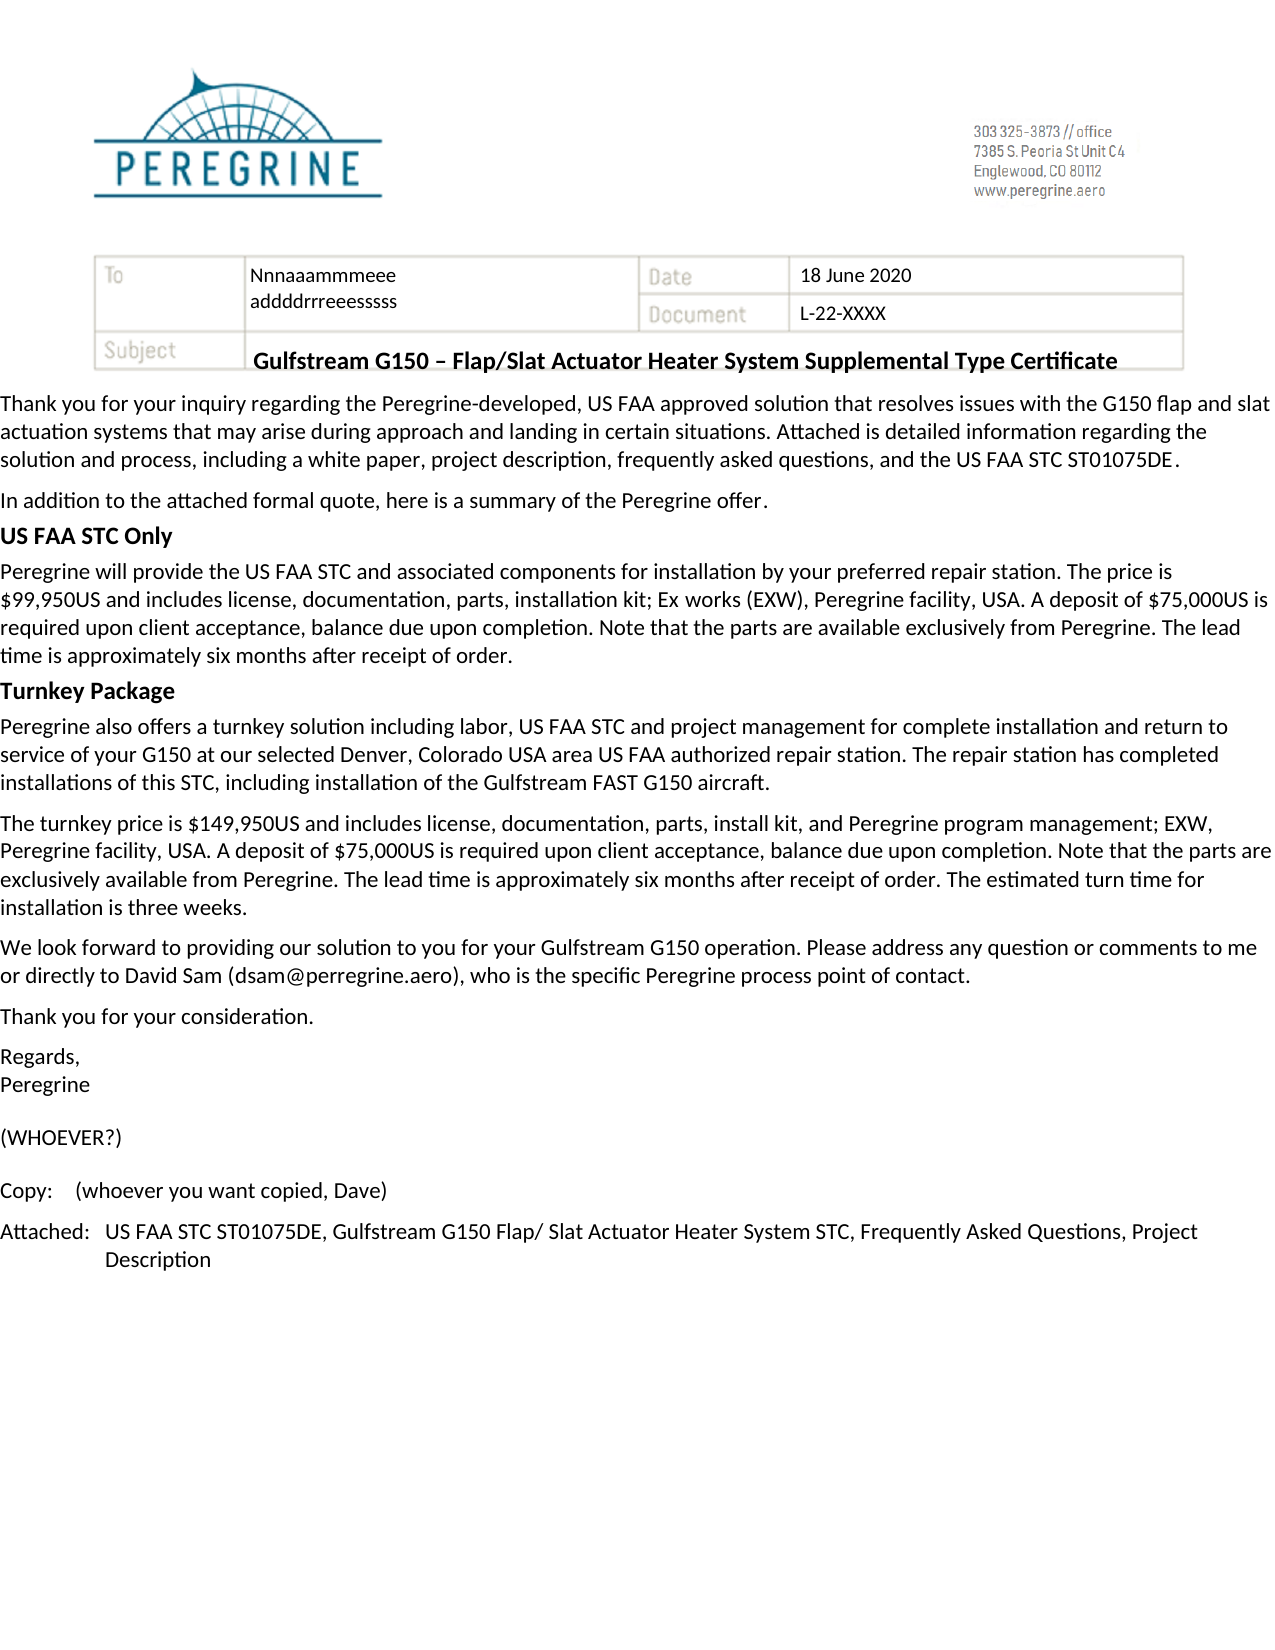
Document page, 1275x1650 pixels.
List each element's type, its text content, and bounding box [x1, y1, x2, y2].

text Peregrine [0, 1070, 1275, 1098]
text US FAA STC Only [0, 520, 1275, 551]
text Turnkey Package [0, 675, 1275, 706]
text Attached: US FAA STC ST01075DE, Gulfstream G150 Flap/ Slat Actuator Heater System STC, Frequently Asked Questions, Project Description [0, 1217, 1275, 1273]
text Regards, [0, 1042, 1275, 1070]
text Thank you for your inquiry regarding the Peregrine-developed, US FAA approved solution that resolves issues with the G150 flap and slat actuation systems that may arise during approach and landing in certain situations. Attached is detailed information regarding the solution and process, including a white paper, project description, frequently asked questions, and the US FAA STC ST01075DE. [0, 389, 1275, 473]
text The turnkey price is $149,950US and includes license, documentation, parts, install kit, and Peregrine program management; EXW, Peregrine facility, USA. A deposit of $75,000US is required upon client acceptance, balance due upon completion. Note that the parts are exclusively available from Peregrine. The lead time is approximately six months after receipt of order. The estimated turn time for installation is three weeks. [0, 809, 1275, 921]
text Peregrine also offers a turnkey solution including labor, US FAA STC and project management for complete installation and return to service of your G150 at our selected Denver, Colorado USA area US FAA authorized repair station. The repair station has completed installations of this STC, including installation of the Gulfstream FAST G150 aircraft. [0, 712, 1275, 796]
text We look forward to providing our solution to you for your Gulfstream G150 operation. Please address any question or comments to me or directly to David Sam (dsam@perregrine.aero), who is the specific Peregrine process point of contact. [0, 933, 1275, 989]
text Peregrine will provide the US FAA STC and associated components for installation by your preferred repair station. The price is $99,950US and includes license, documentation, parts, installation kit; Ex works (EXW), Peregrine facility, USA. A deposit of $75,000US is required upon client acceptance, balance due upon completion. Note that the parts are available exclusively from Peregrine. The lead time is approximately six months after receipt of order. [0, 557, 1275, 669]
text Thank you for your consideration. [0, 1002, 1275, 1030]
text (WHOEVER?) [0, 1123, 1275, 1151]
picture [0, 0, 1275, 375]
text Copy: (whoever you want copied, Dave) [0, 1176, 1275, 1204]
text In addition to the attached formal quote, here is a summary of the Peregrine offer. [0, 486, 1275, 514]
